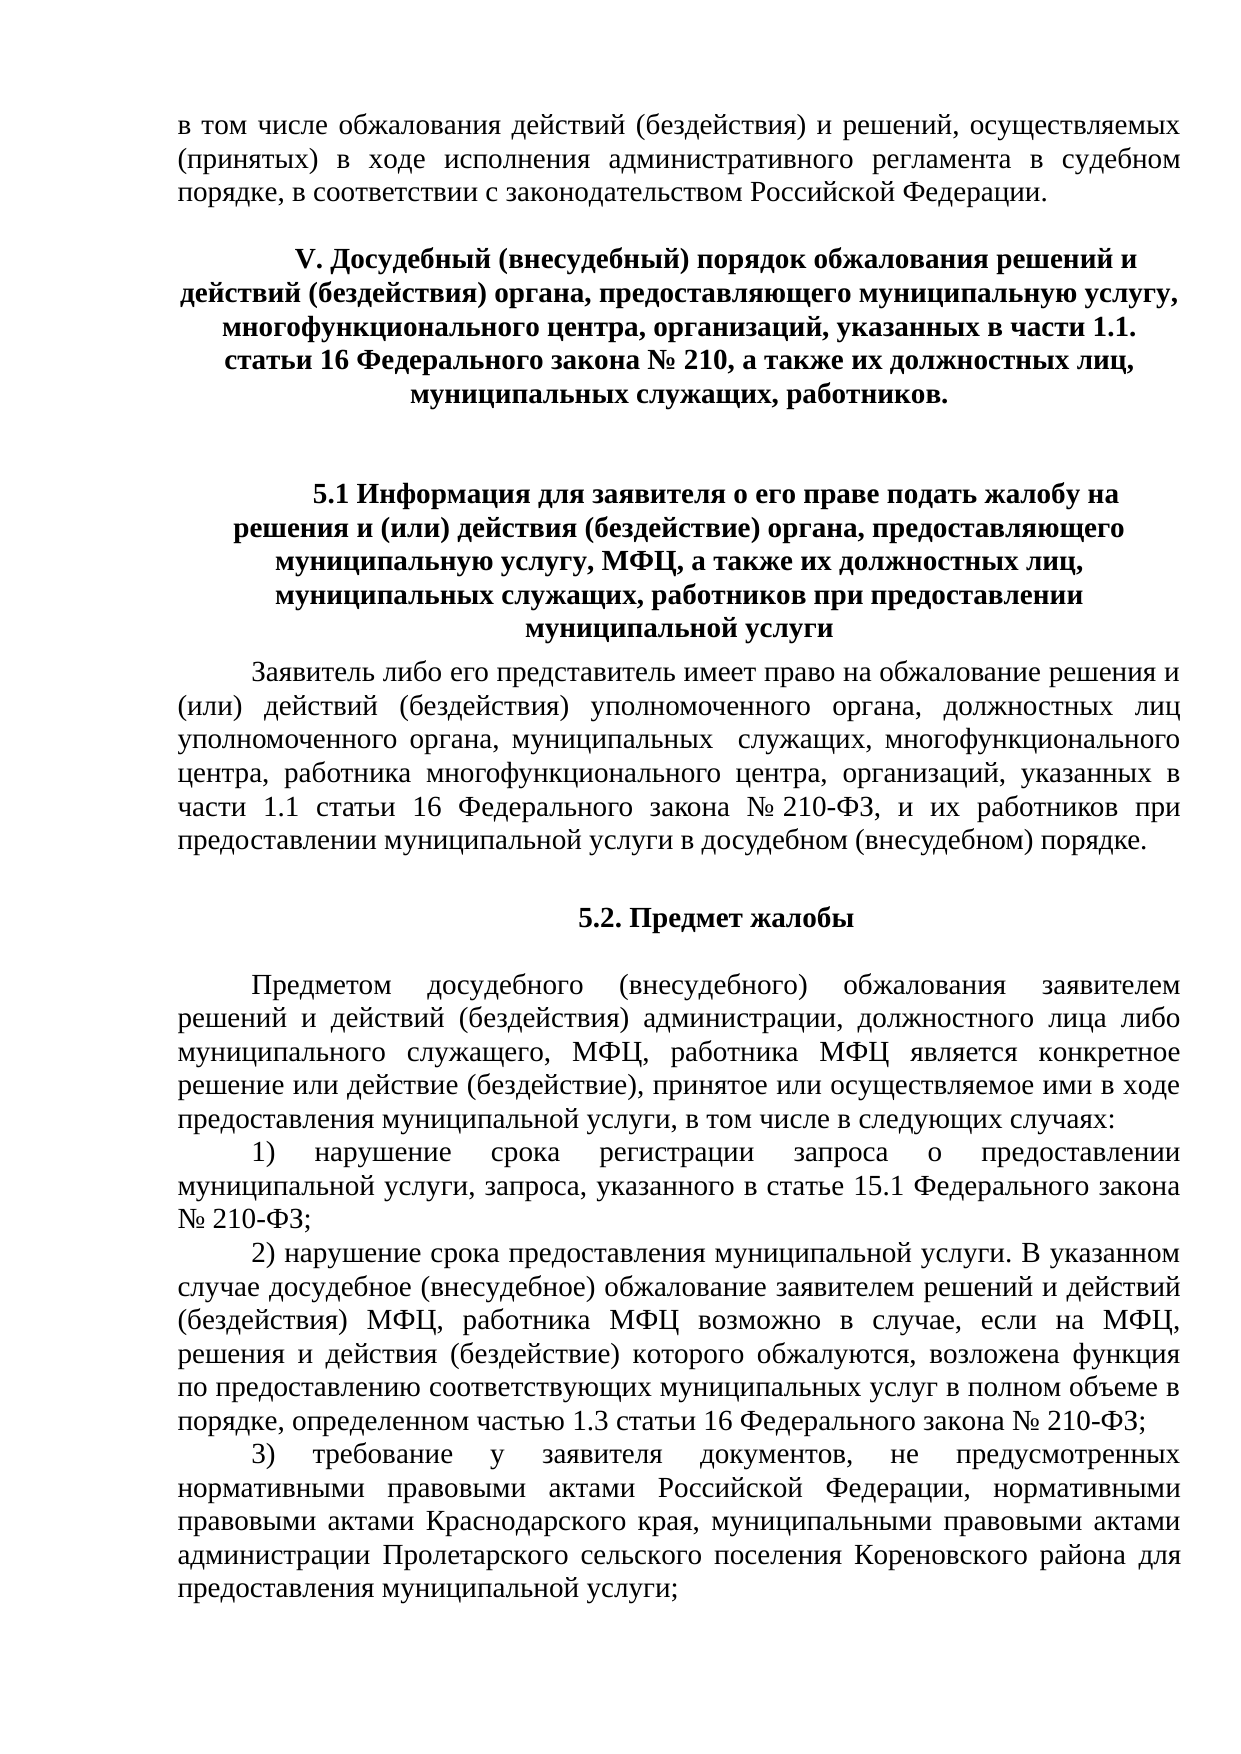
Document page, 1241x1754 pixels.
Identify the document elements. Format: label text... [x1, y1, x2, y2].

text Предметом досудебного (внесудебного) обжалования заявителем решений и действий (бездействия) администрации, должностного лица либо муниципального служащего, МФЦ, работника МФЦ является конкретное решение или действие (бездействие), принятое или осуществляемое ими в ходе предоставления муниципальной услуги, в том числе в следующих случаях: [177, 967, 1181, 1134]
text V. Досудебный (внесудебный) порядок обжалования решений и действий (бездействия) органа, предоставляющего муниципальную услугу, многофункционального центра, организаций, указанных в части 1.1. статьи 16 Федерального закона № 210, а также их должностных лиц, муниципальных служащих, работников. [177, 242, 1181, 409]
text 5.2. Предмет жалобы [177, 900, 1181, 933]
text 2) нарушение срока предоставления муниципальной услуги. В указанном случае досудебное (внесудебное) обжалование заявителем решений и действий (бездействия) МФЦ, работника МФЦ возможно в случае, если на МФЦ, решения и действия (бездействие) которого обжалуются, возложена функция по предоставлению соответствующих муниципальных услуг в полном объеме в порядке, определенном частью 1.3 статьи 16 Федерального закона № 210-ФЗ; [177, 1235, 1181, 1436]
text Заявитель либо его представитель имеет право на обжалование решения и (или) действий (бездействия) уполномоченного органа, должностных лиц уполномоченного органа, муниципальных служащих, многофункционального центра, работника многофункционального центра, организаций, указанных в части 1.1 статьи 16 Федерального закона № 210-ФЗ, и их работников при предоставлении муниципальной услуги в досудебном (внесудебном) порядке. [177, 654, 1181, 856]
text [177, 107, 1181, 208]
text 5.1 Информация для заявителя о его праве подать жалобу на решения и (или) действия (бездействие) органа, предоставляющего муниципальную услугу, МФЦ, а также их должностных лиц, муниципальных служащих, работников при предоставлении муниципальной услуги [177, 476, 1181, 644]
text 3) требование у заявителя документов, не предусмотренных нормативными правовыми актами Российской Федерации, нормативными правовыми актами Краснодарского края, муниципальными правовыми актами администрации Пролетарского сельского поселения Кореновского района для предоставления муниципальной услуги; [177, 1436, 1181, 1604]
text 1) нарушение срока регистрации запроса о предоставлении муниципальной услуги, запроса, указанного в статье 15.1 Федерального закона № 210-ФЗ; [177, 1134, 1181, 1235]
